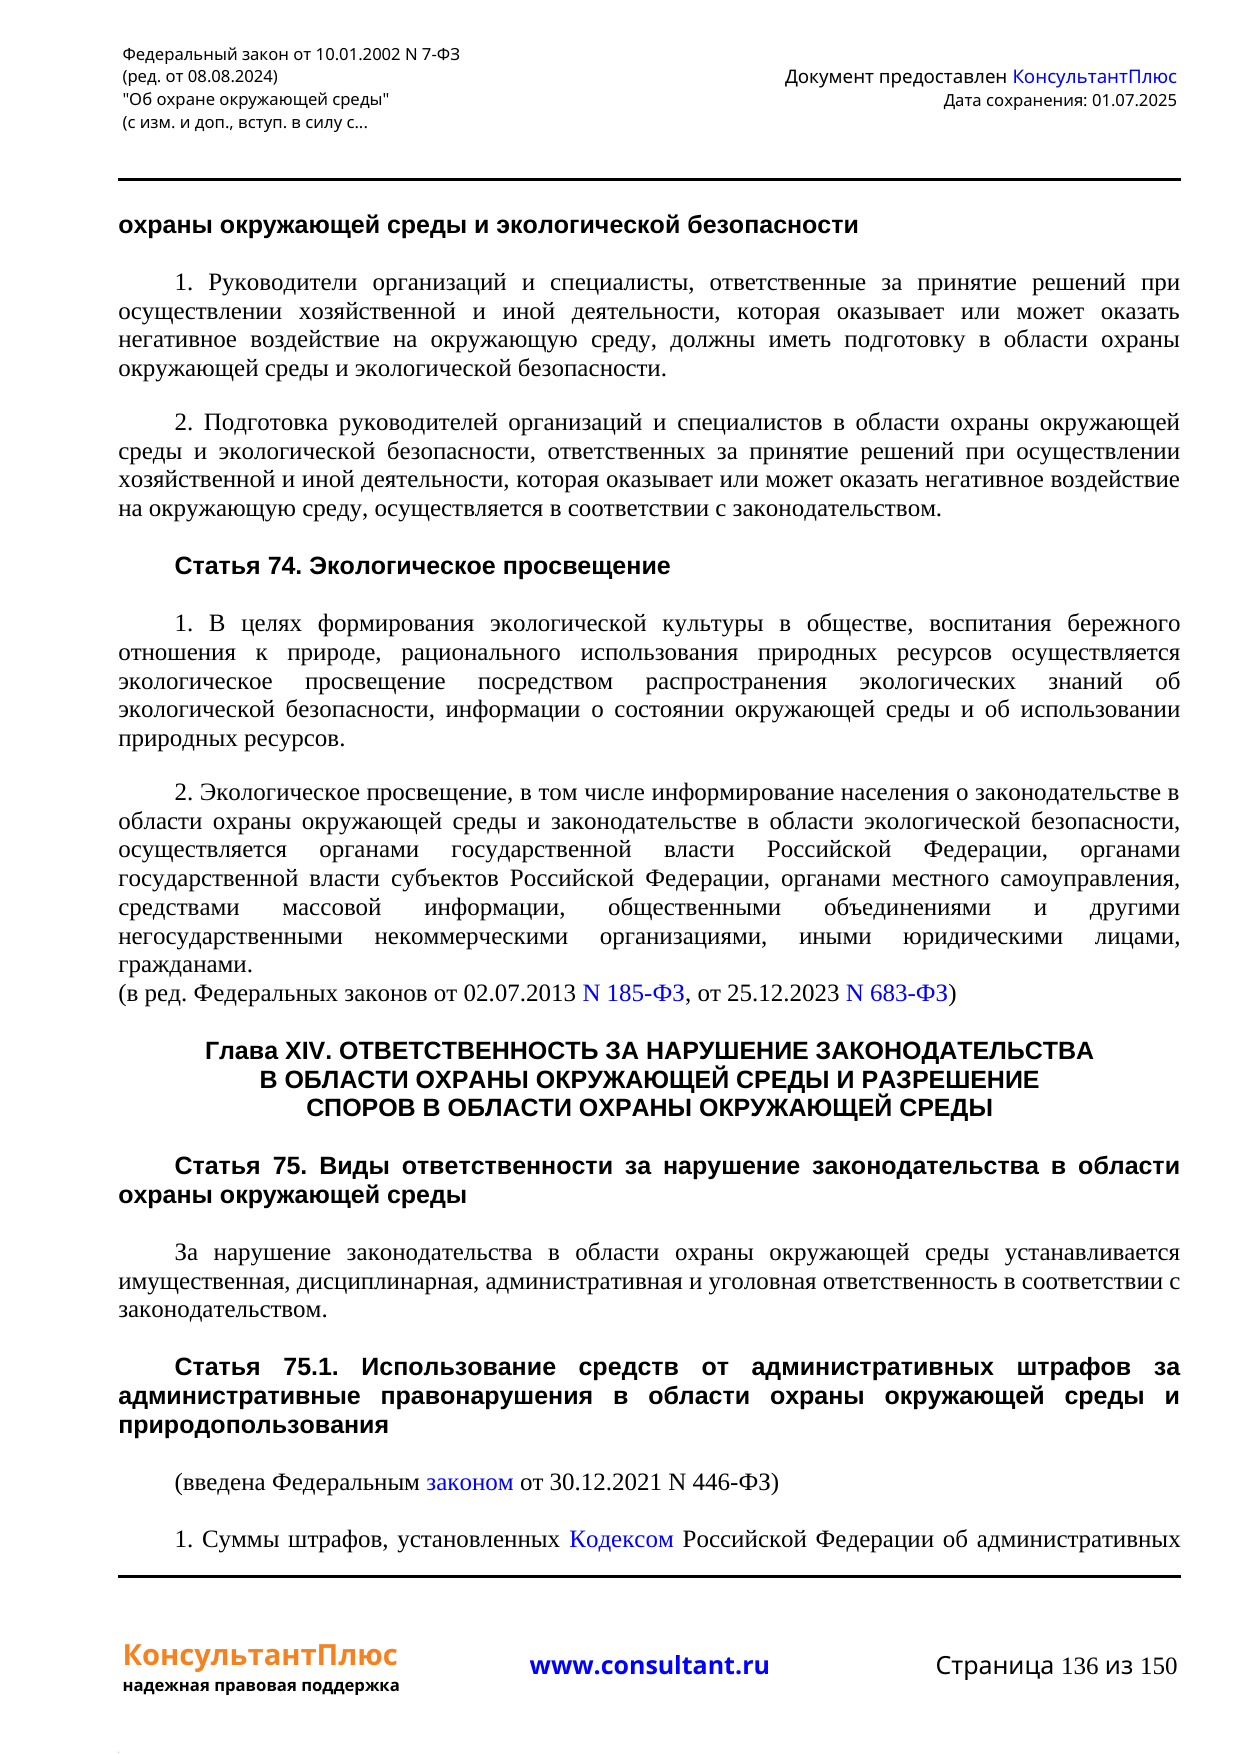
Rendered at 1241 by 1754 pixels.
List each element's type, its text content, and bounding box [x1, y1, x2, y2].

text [118, 1524, 1181, 1553]
text За нарушение законодательства в области охраны окружающей среды устанавливается имущественная, дисциплинарная, административная и уголовная ответственность в соответствии с законодательством. [118, 1237, 1181, 1323]
text (введена Федеральным законом от 30.12.2021 N 446-ФЗ) [118, 1467, 1181, 1496]
title В ОБЛАСТИ ОХРАНЫ ОКРУЖАЮЩЕЙ СРЕДЫ И РАЗРЕШЕНИЕ [118, 1064, 1181, 1093]
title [118, 209, 1181, 238]
text 2. Экологическое просвещение, в том числе информирование населения о законодательстве в области охраны окружающей среды и законодательстве в области экологической безопасности, осуществляется органами государственной власти Российской Федерации, органами государственной власти субъектов Российской Федерации, органами местного самоуправления, средствами массовой информации, общественными объединениями и другими негосударственными некоммерческими организациями, иными юридическими лицами, гражданами. [118, 777, 1181, 978]
title Глава XIV. ОТВЕТСТВЕННОСТЬ ЗА НАРУШЕНИЕ ЗАКОНОДАТЕЛЬСТВА [118, 1036, 1181, 1064]
text 1. Руководители организаций и специалисты, ответственные за принятие решений при осуществлении хозяйственной и иной деятельности, которая оказывает или может оказать негативное воздействие на окружающую среду, должны иметь подготовку в области охраны окружающей среды и экологической безопасности. [118, 267, 1181, 382]
title Статья 75. Виды ответственности за нарушение законодательства в области охраны окружающей среды [118, 1151, 1181, 1208]
title Статья 74. Экологическое просвещение [118, 551, 1181, 579]
text 1. В целях формирования экологической культуры в обществе, воспитания бережного отношения к природе, рационального использования природных ресурсов осуществляется экологическое просвещение посредством распространения экологических знаний об экологической безопасности, информации о состоянии окружающей среды и об использовании природных ресурсов. [118, 608, 1181, 752]
text 2. Подготовка руководителей организаций и специалистов в области охраны окружающей среды и экологической безопасности, ответственных за принятие решений при осуществлении хозяйственной и иной деятельности, которая оказывает или может оказать негативное воздействие на окружающую среду, осуществляется в соответствии с законодательством. [118, 407, 1181, 522]
title Статья 75.1. Использование средств от административных штрафов за административные правонарушения в области охраны окружающей среды и природопользования [118, 1352, 1181, 1438]
title СПОРОВ В ОБЛАСТИ ОХРАНЫ ОКРУЖАЮЩЕЙ СРЕДЫ [118, 1093, 1181, 1122]
text (в ред. Федеральных законов от 02.07.2013 N 185-ФЗ, от 25.12.2023 N 683-ФЗ) [118, 978, 1181, 1007]
